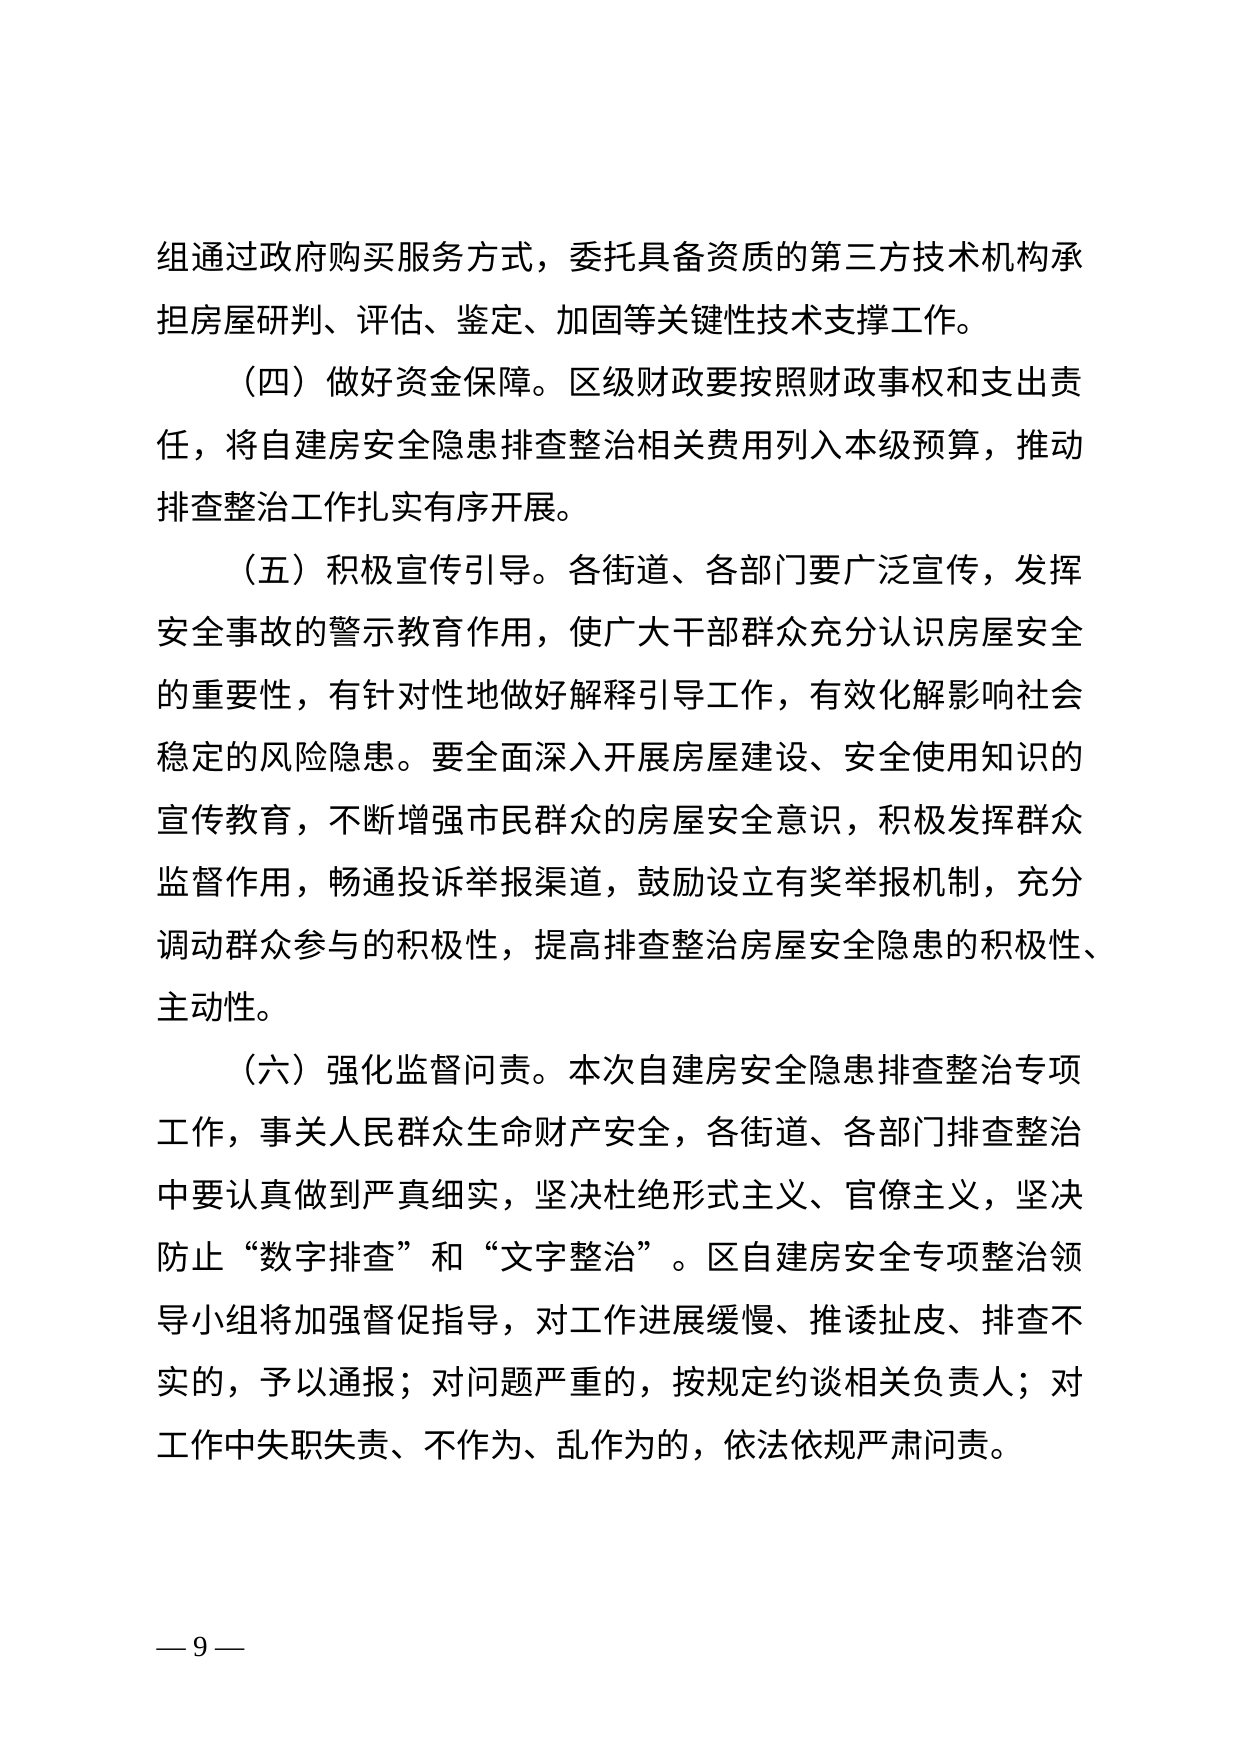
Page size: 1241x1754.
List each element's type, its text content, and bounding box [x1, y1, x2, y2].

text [156, 219, 1084, 344]
text （五）积极宣传引导。各街道、各部门要广泛宣传，发挥安全事故的警示教育作用，使广大干部群众充分认识房屋安全的重要性，有针对性地做好解释引导工作，有效化解影响社会稳定的风险隐患。要全面深入开展房屋建设、安全使用知识的宣传教育，不断增强市民群众的房屋安全意识，积极发挥群众监督作用，畅通投诉举报渠道，鼓励设立有奖举报机制，充分调动群众参与的积极性，提高排查整治房屋安全隐患的积极性、主动性。 [156, 532, 1084, 1032]
text （六）强化监督问责。本次自建房安全隐患排查整治专项工作，事关人民群众生命财产安全，各街道、各部门排查整治中要认真做到严真细实，坚决杜绝形式主义、官僚主义，坚决防止“数字排查”和“文字整治”。区自建房安全专项整治领导小组将加强督促指导，对工作进展缓慢、推诿扯皮、排查不实的，予以通报；对问题严重的，按规定约谈相关负责人；对工作中失职失责、不作为、乱作为的，依法依规严肃问责。 [156, 1032, 1084, 1469]
text （四）做好资金保障。区级财政要按照财政事权和支出责任，将自建房安全隐患排查整治相关费用列入本级预算，推动排查整治工作扎实有序开展。 [156, 344, 1084, 532]
